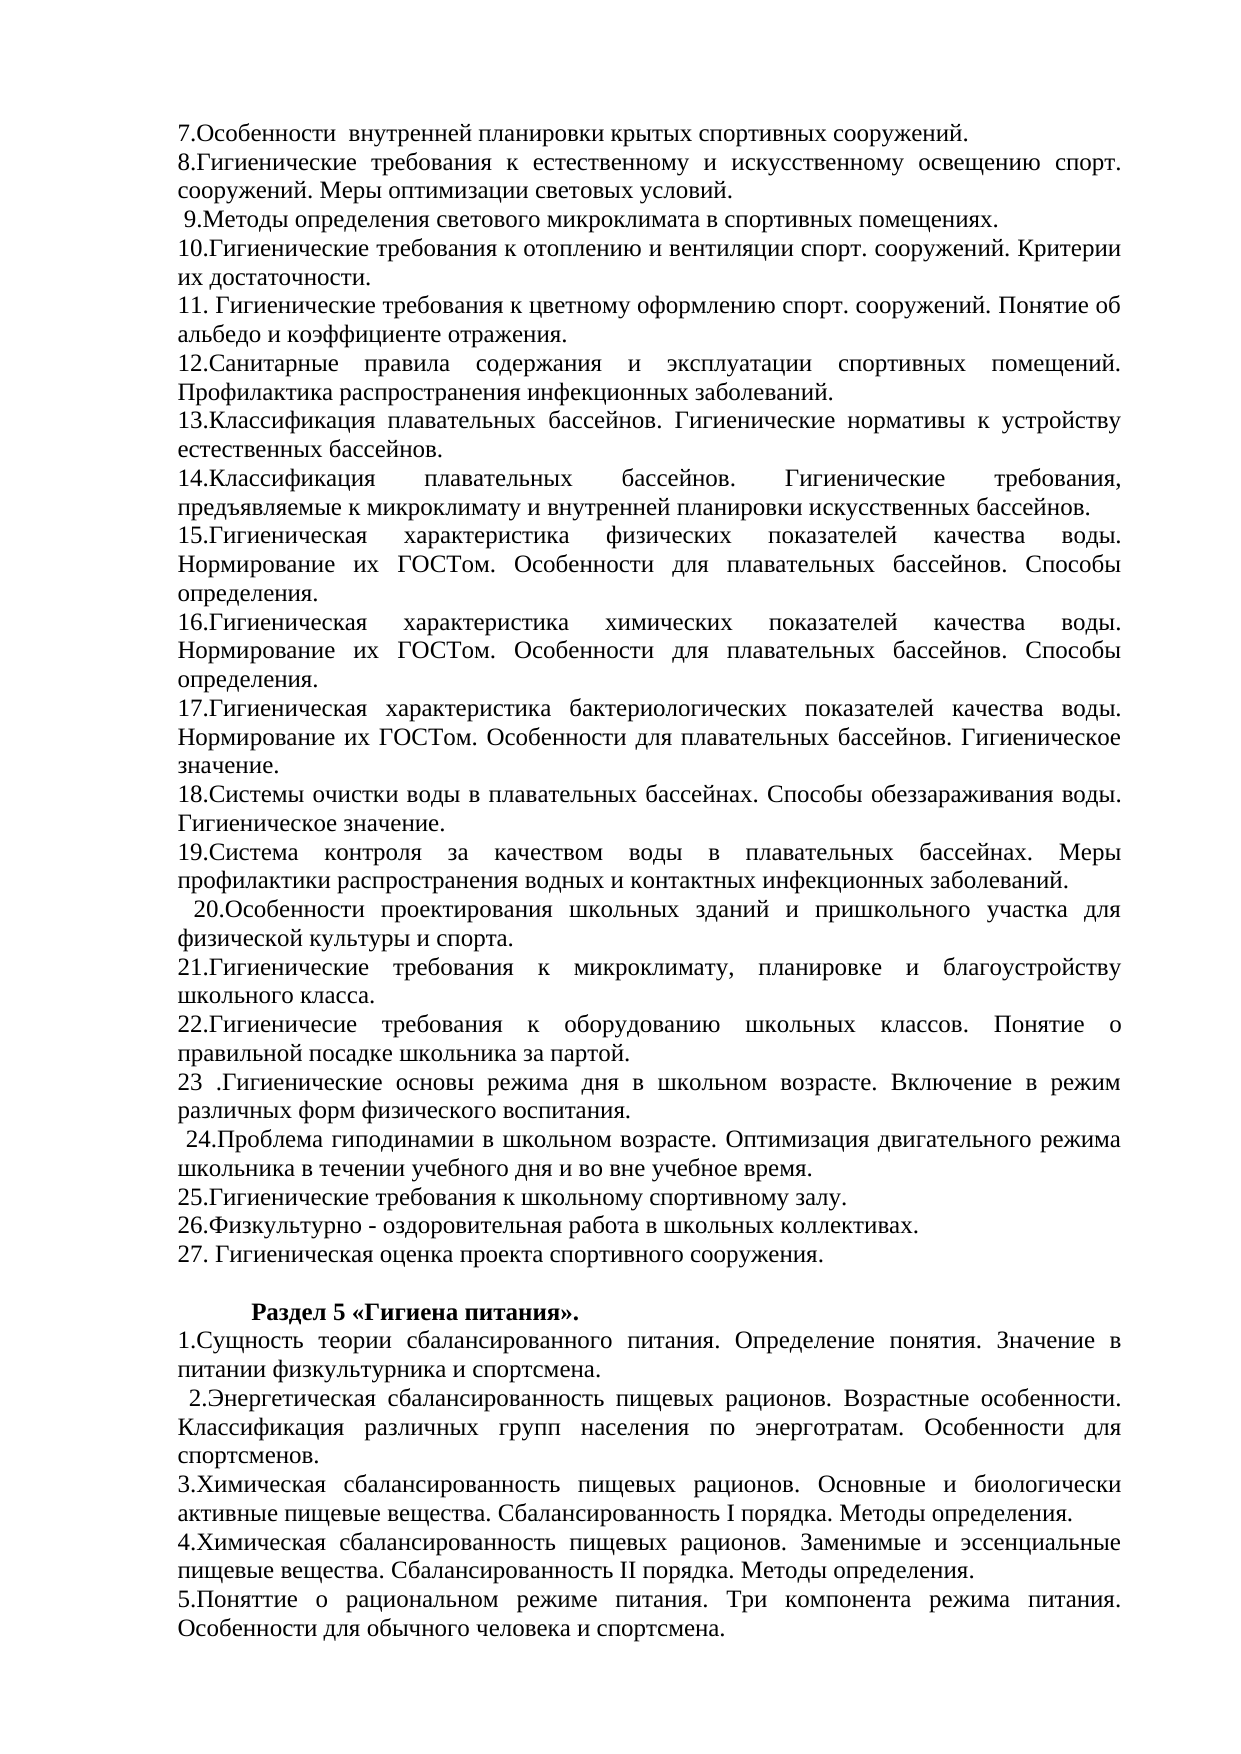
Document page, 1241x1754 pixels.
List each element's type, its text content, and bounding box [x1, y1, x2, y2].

text 3.Химическая сбалансированность пищевых рационов. Основные и биологически активные пищевые вещества. Сбалансированность I порядка. Методы определения. [177, 1469, 1122, 1527]
text 20.Особенности проектирования школьных зданий и пришкольного участка для физической культуры и спорта. [177, 894, 1122, 952]
text 4.Химическая сбалансированность пищевых рационов. Заменимые и эссенциальные пищевые вещества. Сбалансированность II порядка. Методы определения. [177, 1527, 1122, 1584]
text 17.Гигиеническая характеристика бактериологических показателей качества воды. Нормирование их ГОСТом. Особенности для плавательных бассейнов. Гигиеническое значение. [177, 693, 1122, 779]
text 13.Классификация плавательных бассейнов. Гигиенические нормативы к устройству естественных бассейнов. [177, 406, 1122, 463]
text 1.Сущность теории сбалансированного питания. Определение понятия. Значение в питании физкультурника и спортсмена. [177, 1326, 1122, 1383]
text 19.Система контроля за качеством воды в плавательных бассейнах. Меры профилактики распространения водных и контактных инфекционных заболеваний. [177, 837, 1122, 894]
text 9.Методы определения светового микроклимата в спортивных помещениях. [177, 204, 1122, 233]
text Раздел 5 «Гигиена питания». [177, 1297, 1122, 1326]
text 26.Физкультурно - оздоровительная работа в школьных коллективах. [177, 1211, 1122, 1239]
text 27. Гигиеническая оценка проекта спортивного сооружения. [177, 1239, 1122, 1268]
text 21.Гигиенические требования к микроклимату, планировке и благоустройству школьного класса. [177, 952, 1122, 1009]
text 15.Гигиеническая характеристика физических показателей качества воды. Нормирование их ГОСТом. Особенности для плавательных бассейнов. Способы определения. [177, 521, 1122, 607]
text 22.Гигиеничесие требования к оборудованию школьных классов. Понятие о правильной посадке школьника за партой. [177, 1009, 1122, 1067]
text 10.Гигиенические требования к отоплению и вентиляции спорт. сооружений. Критерии их достаточности. [177, 233, 1122, 291]
text 16.Гигиеническая характеристика химических показателей качества воды. Нормирование их ГОСТом. Особенности для плавательных бассейнов. Способы определения. [177, 607, 1122, 693]
text 2.Энергетическая сбалансированность пищевых рационов. Возрастные особенности. Классификация различных групп населения по энерготратам. Особенности для спортсменов. [177, 1383, 1122, 1469]
text 18.Системы очистки воды в плавательных бассейнах. Способы обеззараживания воды. Гигиеническое значение. [177, 779, 1122, 837]
text 23 .Гигиенические основы режима дня в школьном возрасте. Включение в режим различных форм физического воспитания. [177, 1067, 1122, 1124]
text 24.Проблема гиподинамии в школьном возрасте. Оптимизация двигательного режима школьника в течении учебного дня и во вне учебное время. [177, 1124, 1122, 1182]
text 14.Классификация плавательных бассейнов. Гигиенические требования, предъявляемые к микроклимату и внутренней планировки искусственных бассейнов. [177, 463, 1122, 521]
text 7.Особенности внутренней планировки крытых спортивных сооружений. [177, 118, 1122, 147]
text 8.Гигиенические требования к естественному и искусственному освещению спорт. сооружений. Меры оптимизации световых условий. [177, 147, 1122, 204]
text 5.Поняттие о рациональном режиме питания. Три компонента режима питания. Особенности для обычного человека и спортсмена. [177, 1584, 1122, 1642]
text 11. Гигиенические требования к цветному оформлению спорт. сооружений. Понятие об альбедо и коэффициенте отражения. [177, 291, 1122, 348]
text 12.Санитарные правила содержания и эксплуатации спортивных помещений. Профилактика распространения инфекционных заболеваний. [177, 348, 1122, 406]
text 25.Гигиенические требования к школьному спортивному залу. [177, 1182, 1122, 1211]
